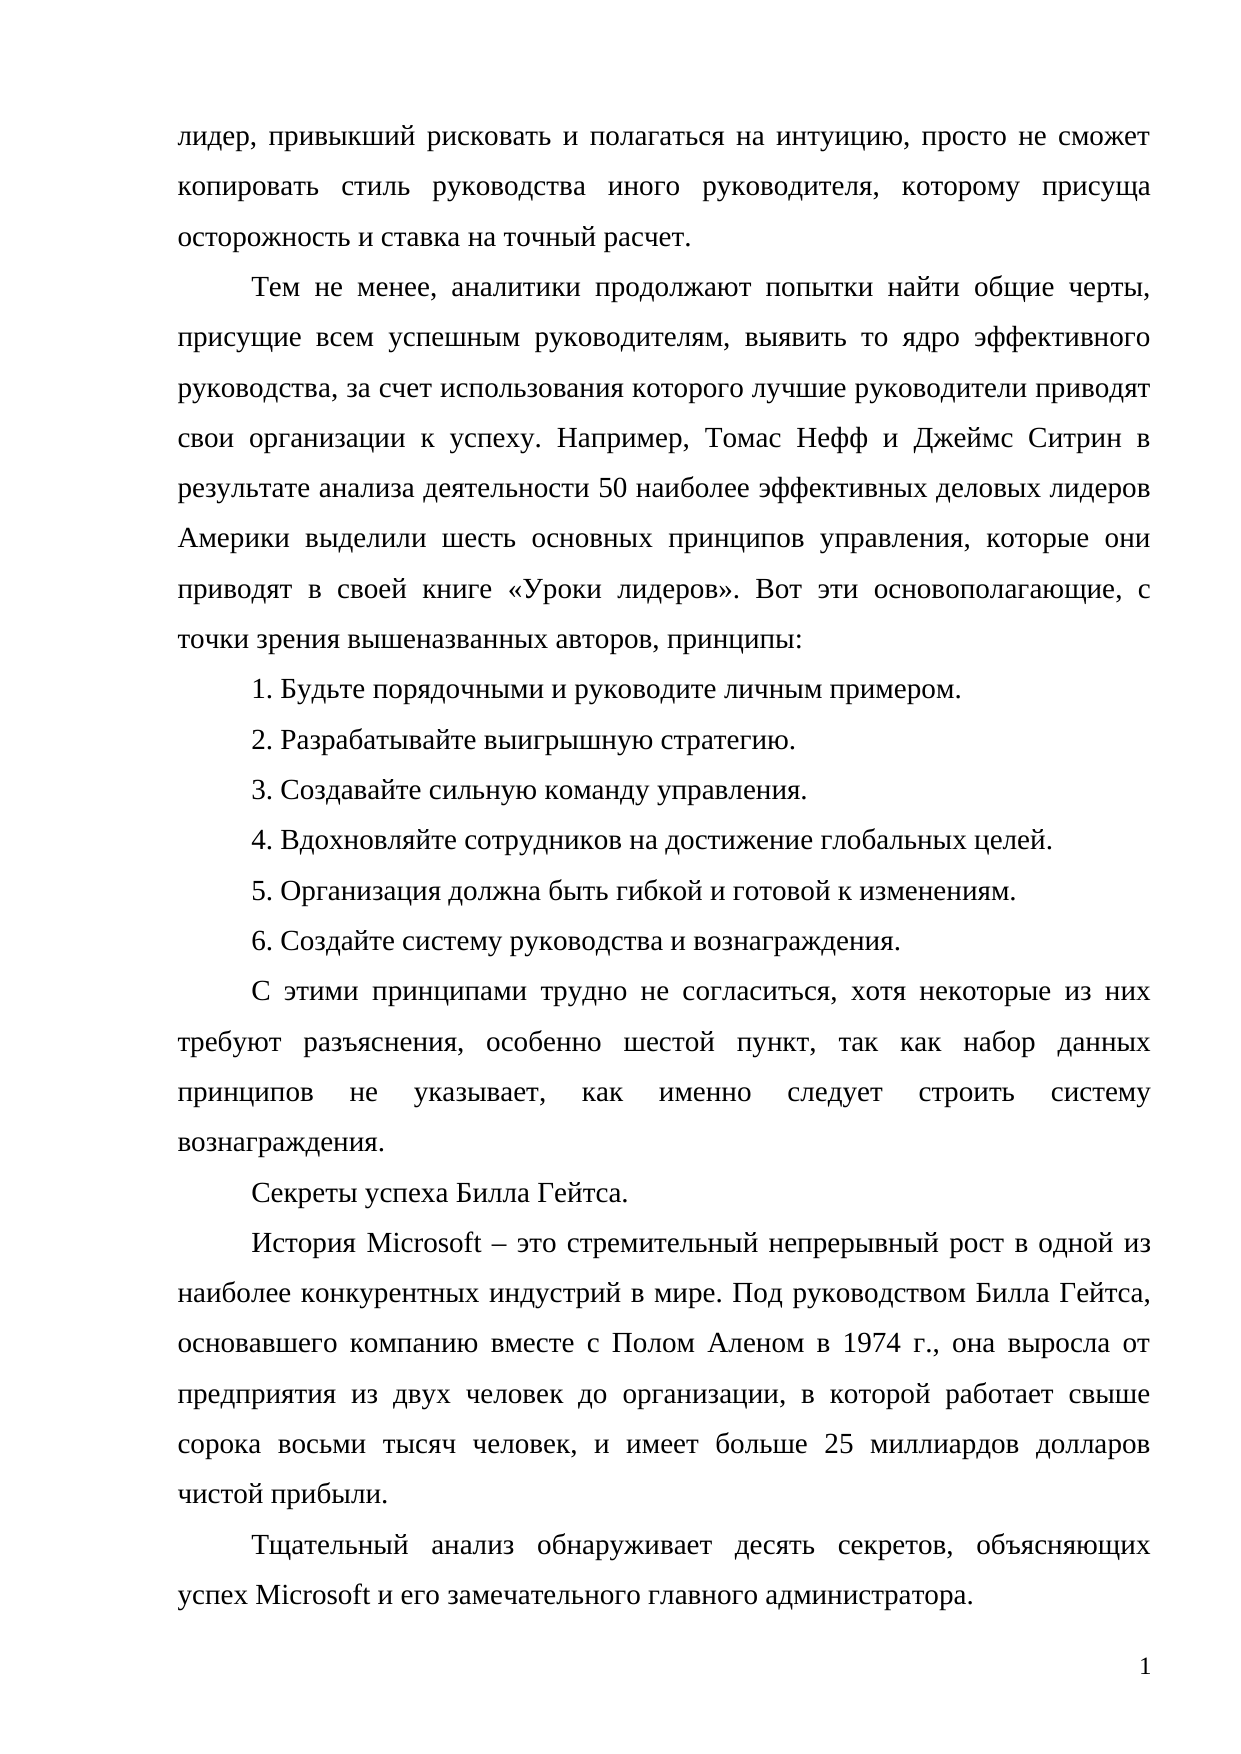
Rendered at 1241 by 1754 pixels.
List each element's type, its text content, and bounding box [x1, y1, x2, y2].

subtitle 2. Разрабатывайте выигрышную стратегию. [177, 722, 1152, 755]
subtitle Тем не менее, аналитики продолжают попытки найти общие черты, присущие всем успешным руководителям, выявить то ядро эффективного руководства, за счет использования которого лучшие руководители приводят свои организации к успеху. Например, Томас Нефф и Джеймс Ситрин в результате анализа деятельности 50 наиболее эффективных деловых лидеров Америки выделили шесть основных принципов управления, которые они приводят в своей книге «Уроки лидеров». Вот эти основополагающие, с точки зрения вышеназванных авторов, принципы: [177, 269, 1152, 655]
subtitle 1. Будьте порядочными и руководите личным примером. [177, 672, 1152, 705]
text Тщательный анализ обнаруживает десять секретов, объясняющих успех Microsoft и его замечательного главного администратора. [177, 1527, 1152, 1611]
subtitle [177, 118, 1152, 252]
subtitle 6. Создайте систему руководства и вознаграждения. [177, 923, 1152, 957]
subtitle 4. Вдохновляйте сотрудников на достижение глобальных целей. [177, 822, 1152, 856]
subtitle 5. Организация должна быть гибкой и готовой к изменениям. [177, 873, 1152, 906]
text Секреты успеха Билла Гейтса. [177, 1175, 1152, 1208]
subtitle С этими принципами трудно не согласиться, хотя некоторые из них требуют разъяснения, особенно шестой пункт, так как набор данных принципов не указывает, как именно следует строить систему вознаграждения. [177, 973, 1152, 1158]
text История Microsoft – это стремительный непрерывный рост в одной из наиболее конкурентных индустрий в мире. Под руководством Билла Гейтса, основавшего компанию вместе с Полом Аленом в ., она выросла от предприятия из двух человек до организации, в которой работает свыше сорока восьми тысяч человек, и имеет больше 25 миллиардов долларов чистой прибыли. [177, 1225, 1152, 1510]
subtitle 3. Создавайте сильную команду управления. [177, 772, 1152, 806]
